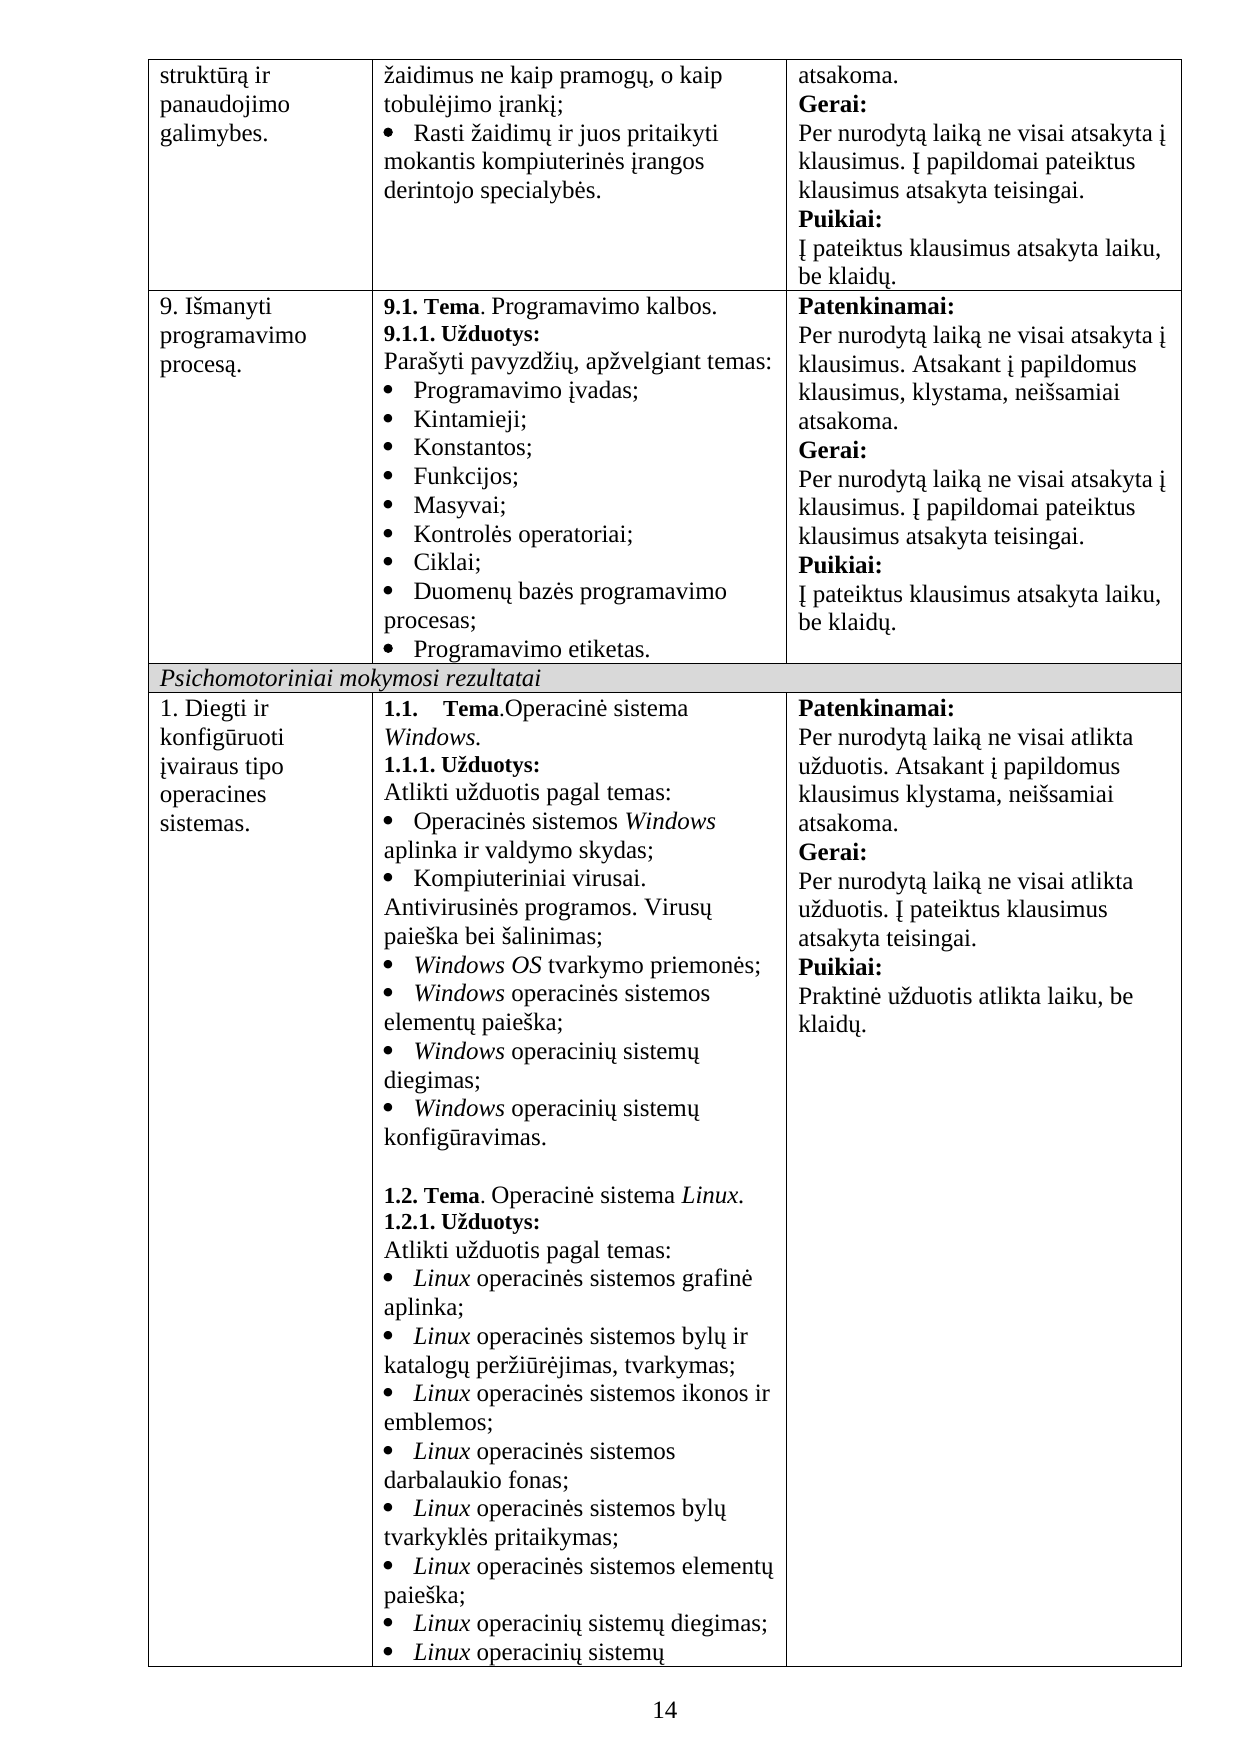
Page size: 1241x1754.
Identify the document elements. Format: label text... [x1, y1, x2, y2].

table_cell 9.1. Tema. Programavimo kalbos. 9.1.1. Užduotys: Parašyti pavyzdžių, apžvelgiant temas: Programavimo įvadas; Kintamieji; Konstantos; Funkcijos; Masyvai; Kontrolės operatoriai; Ciklai; Duomenų bazės programavimo procesas; Programavimo etiketas. [373, 291, 786, 662]
table_cell 9. Išmanyti programavimo procesą. [149, 291, 372, 662]
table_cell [149, 693, 372, 1666]
table_cell Patenkinamai: Per nurodytą laiką ne visai atsakyta į klausimus. Atsakant į papildomus klausimus, klystama, neišsamiai atsakoma. Gerai: Per nurodytą laiką ne visai atsakyta į klausimus. Į papildomai pateiktus klausimus atsakyta teisingai. Puikiai: Į pateiktus klausimus atsakyta laiku, be klaidų. [787, 291, 1181, 662]
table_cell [373, 693, 786, 1666]
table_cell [787, 60, 1181, 290]
table_cell Psichomotoriniai mokymosi rezultatai [149, 664, 1181, 692]
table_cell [787, 693, 1181, 1666]
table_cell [373, 60, 786, 290]
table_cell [149, 60, 372, 290]
